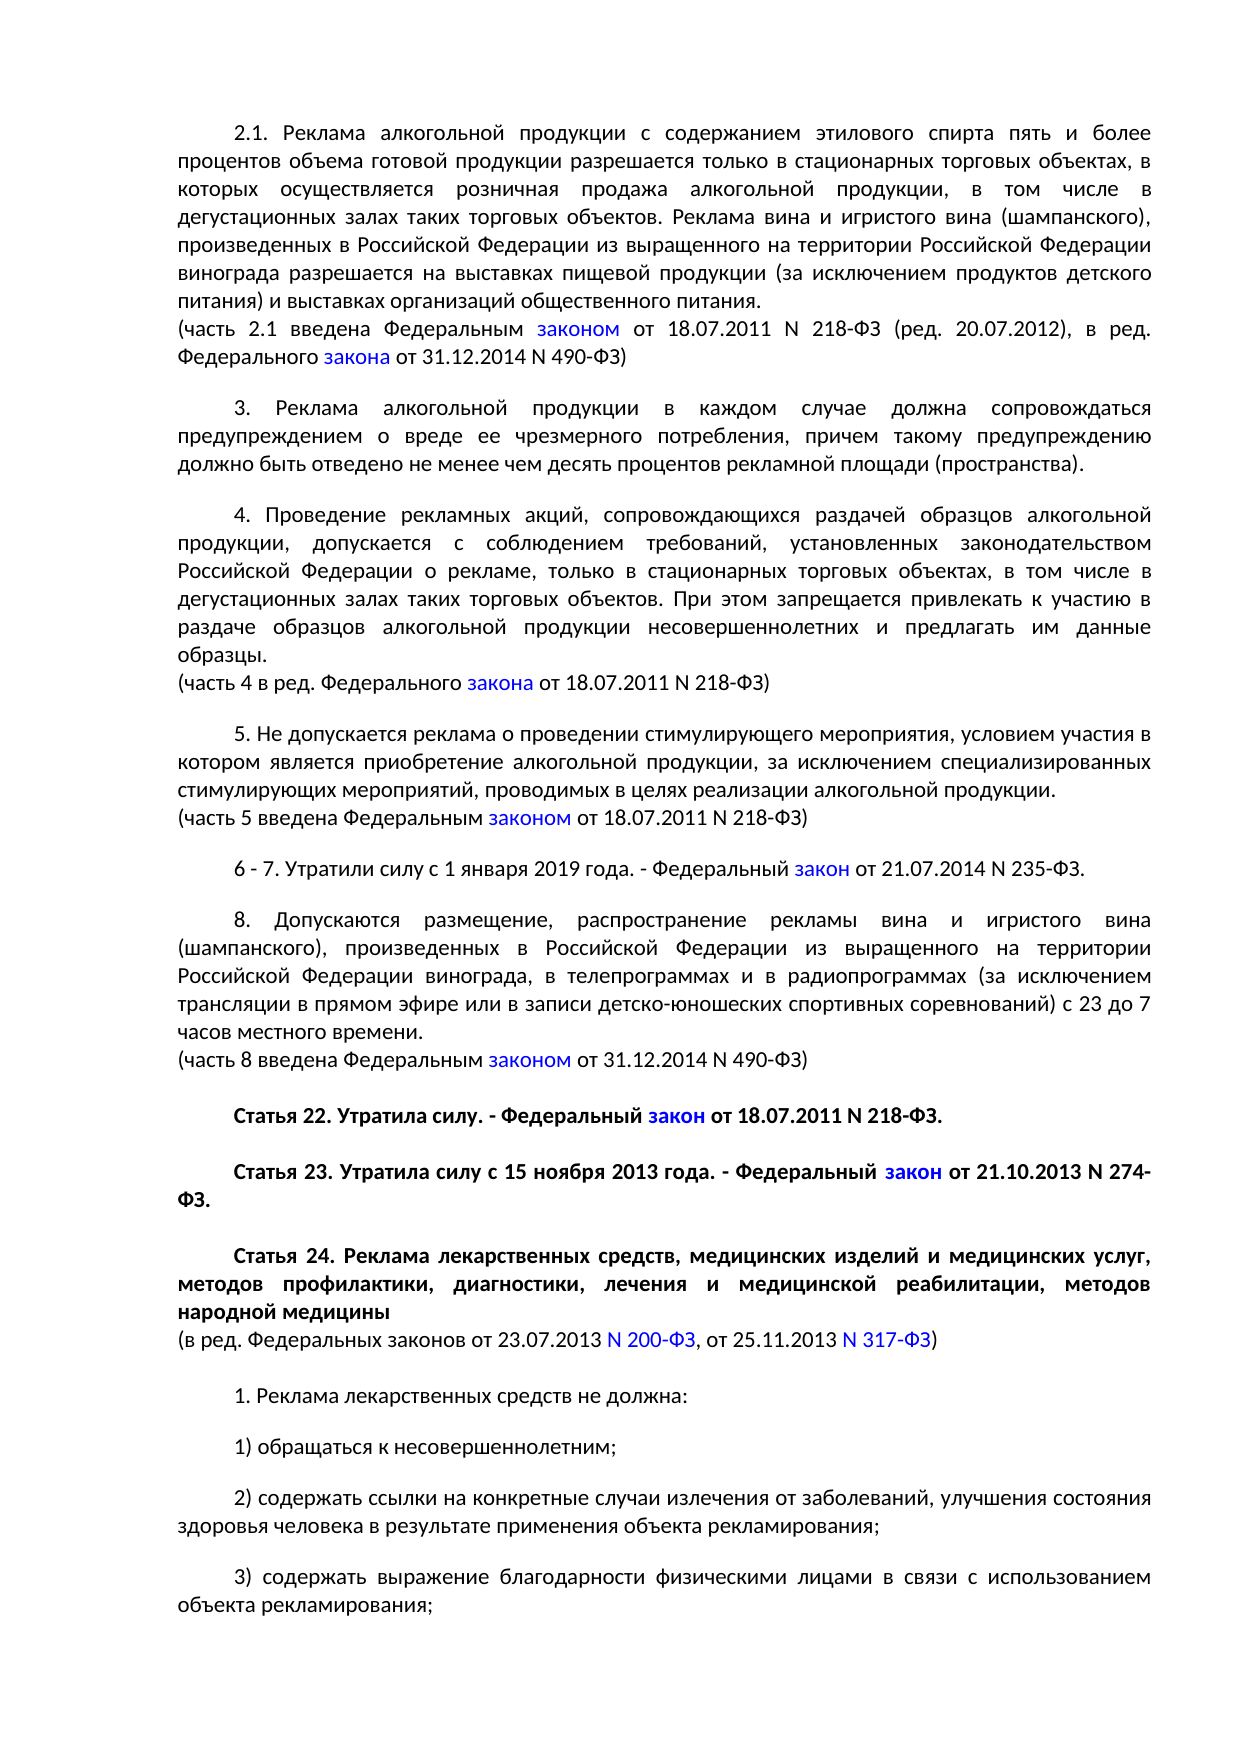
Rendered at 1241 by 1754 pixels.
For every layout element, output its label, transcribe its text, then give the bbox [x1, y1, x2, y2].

text (часть 2.1 введена Федеральным законом от 18.07.2011 N 218-ФЗ (ред. 20.07.2012), в ред. Федерального закона от 31.12.2014 N 490-ФЗ) [177, 314, 1152, 370]
text 3) содержать выражение благодарности физическими лицами в связи с использованием объекта рекламирования; [177, 1562, 1152, 1618]
text 2.1. Реклама алкогольной продукции с содержанием этилового спирта пять и более процентов объема готовой продукции разрешается только в стационарных торговых объектах, в которых осуществляется розничная продажа алкогольной продукции, в том числе в дегустационных залах таких торговых объектов. Реклама вина и игристого вина (шампанского), произведенных в Российской Федерации из выращенного на территории Российской Федерации винограда разрешается на выставках пищевой продукции (за исключением продуктов детского питания) и выставках организаций общественного питания. [177, 118, 1152, 314]
title Статья 22. Утратила силу. - Федеральный закон от 18.07.2011 N 218-ФЗ. [177, 1101, 1152, 1129]
title Статья 23. Утратила силу с 15 ноября 2013 года. - Федеральный закон от 21.10.2013 N 274-ФЗ. [177, 1157, 1152, 1213]
text 1. Реклама лекарственных средств не должна: [177, 1382, 1152, 1409]
text (часть 5 введена Федеральным законом от 18.07.2011 N 218-ФЗ) [177, 803, 1152, 831]
text (часть 4 в ред. Федерального закона от 18.07.2011 N 218-ФЗ) [177, 668, 1152, 696]
text 2) содержать ссылки на конкретные случаи излечения от заболеваний, улучшения состояния здоровья человека в результате применения объекта рекламирования; [177, 1483, 1152, 1539]
text (часть 8 введена Федеральным законом от 31.12.2014 N 490-ФЗ) [177, 1045, 1152, 1073]
text 5. Не допускается реклама о проведении стимулирующего мероприятия, условием участия в котором является приобретение алкогольной продукции, за исключением специализированных стимулирующих мероприятий, проводимых в целях реализации алкогольной продукции. [177, 719, 1152, 803]
title Статья 24. Реклама лекарственных средств, медицинских изделий и медицинских услуг, методов профилактики, диагностики, лечения и медицинской реабилитации, методов народной медицины [177, 1241, 1152, 1326]
text 1) обращаться к несовершеннолетним; [177, 1432, 1152, 1461]
text 3. Реклама алкогольной продукции в каждом случае должна сопровождаться предупреждением о вреде ее чрезмерного потребления, причем такому предупреждению должно быть отведено не менее чем десять процентов рекламной площади (пространства). [177, 393, 1152, 477]
text 8. Допускаются размещение, распространение рекламы вина и игристого вина (шампанского), произведенных в Российской Федерации из выращенного на территории Российской Федерации винограда, в телепрограммах и в радиопрограммах (за исключением трансляции в прямом эфире или в записи детско-юношеских спортивных соревнований) с 23 до 7 часов местного времени. [177, 905, 1152, 1045]
text 4. Проведение рекламных акций, сопровождающихся раздачей образцов алкогольной продукции, допускается с соблюдением требований, установленных законодательством Российской Федерации о рекламе, только в стационарных торговых объектах, в том числе в дегустационных залах таких торговых объектов. При этом запрещается привлекать к участию в раздаче образцов алкогольной продукции несовершеннолетних и предлагать им данные образцы. [177, 500, 1152, 668]
text 6 - 7. Утратили силу с 1 января 2019 года. - Федеральный закон от 21.07.2014 N 235-ФЗ. [177, 854, 1152, 882]
text (в ред. Федеральных законов от 23.07.2013 N 200-ФЗ, от 25.11.2013 N 317-ФЗ) [177, 1326, 1152, 1353]
